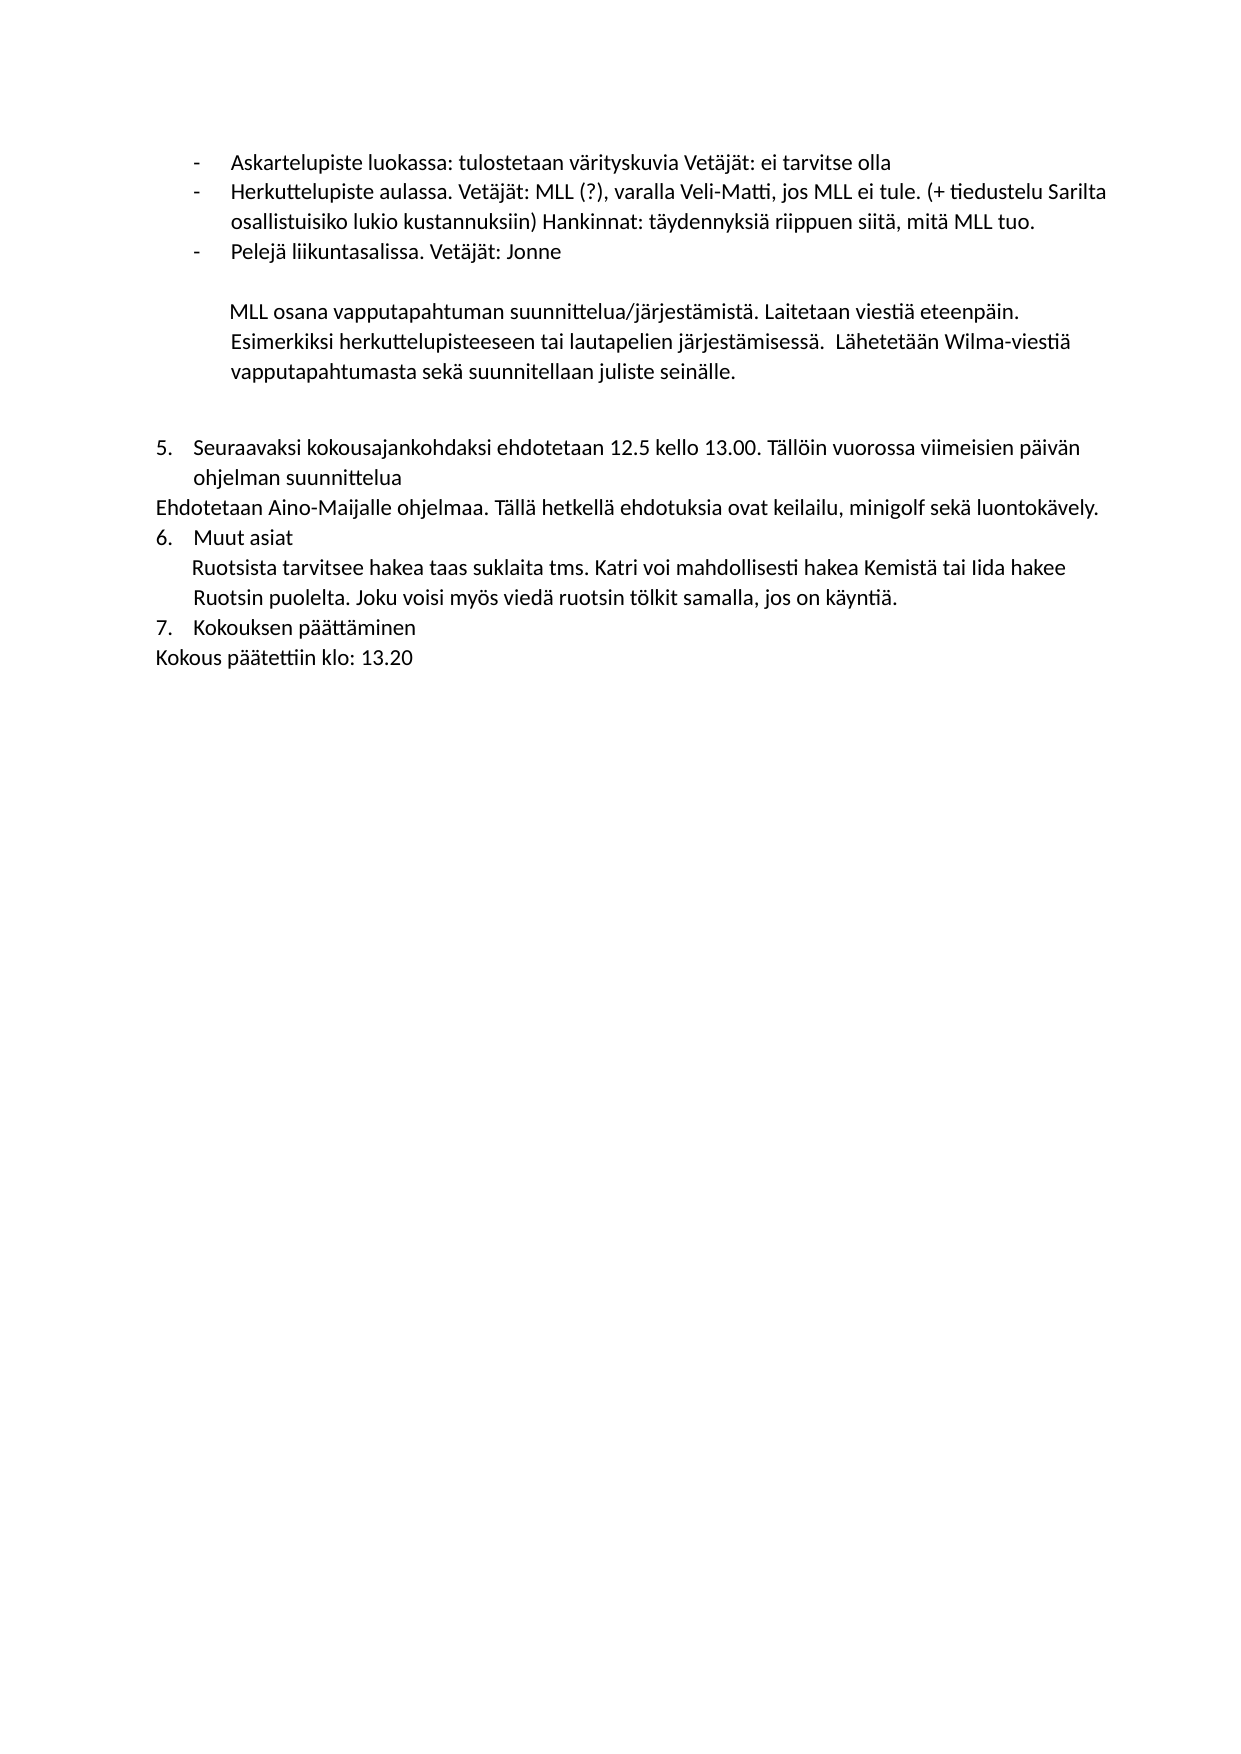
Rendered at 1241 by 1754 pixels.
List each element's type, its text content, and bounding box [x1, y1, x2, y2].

list Kokouksen päättäminen [156, 613, 1122, 641]
list Herkuttelupiste aulassa. Vetäjät: MLL (?), varalla Veli-Matti, jos MLL ei tule. (+ tiedustelu Sarilta osallistuisiko lukio kustannuksiin) Hankinnat: täydennyksiä riippuen siitä, mitä MLL tuo. [193, 177, 1122, 235]
list Muut asiat [156, 523, 1122, 551]
list Seuraavaksi kokousajankohdaksi ehdotetaan 12.5 kello 13.00. Tällöin vuorossa viimeisien päivän ohjelman suunnittelua [156, 433, 1122, 491]
list Ehdotetaan Aino-Maijalle ohjelmaa. Tällä hetkellä ehdotuksia ovat keilailu, minigolf sekä luontokävely. [156, 493, 1122, 521]
list MLL osana vapputapahtuman suunnittelua/järjestämistä. Laitetaan viestiä eteenpäin. Esimerkiksi herkuttelupisteeseen tai lautapelien järjestämisessä. Lähetetään Wilma-viestiä vapputapahtumasta sekä suunnitellaan juliste seinälle. [193, 297, 1122, 385]
list Pelejä liikuntasalissa. Vetäjät: Jonne [193, 237, 1122, 265]
list Kokous päätettiin klo: 13.20 [156, 643, 1122, 671]
list Askartelupiste luokassa: tulostetaan värityskuvia Vetäjät: ei tarvitse olla [193, 148, 1122, 176]
list Ruotsista tarvitsee hakea taas suklaita tms. Katri voi mahdollisesti hakea Kemistä tai Iida hakee Ruotsin puolelta. Joku voisi myös viedä ruotsin tölkit samalla, jos on käyntiä. [156, 553, 1122, 611]
